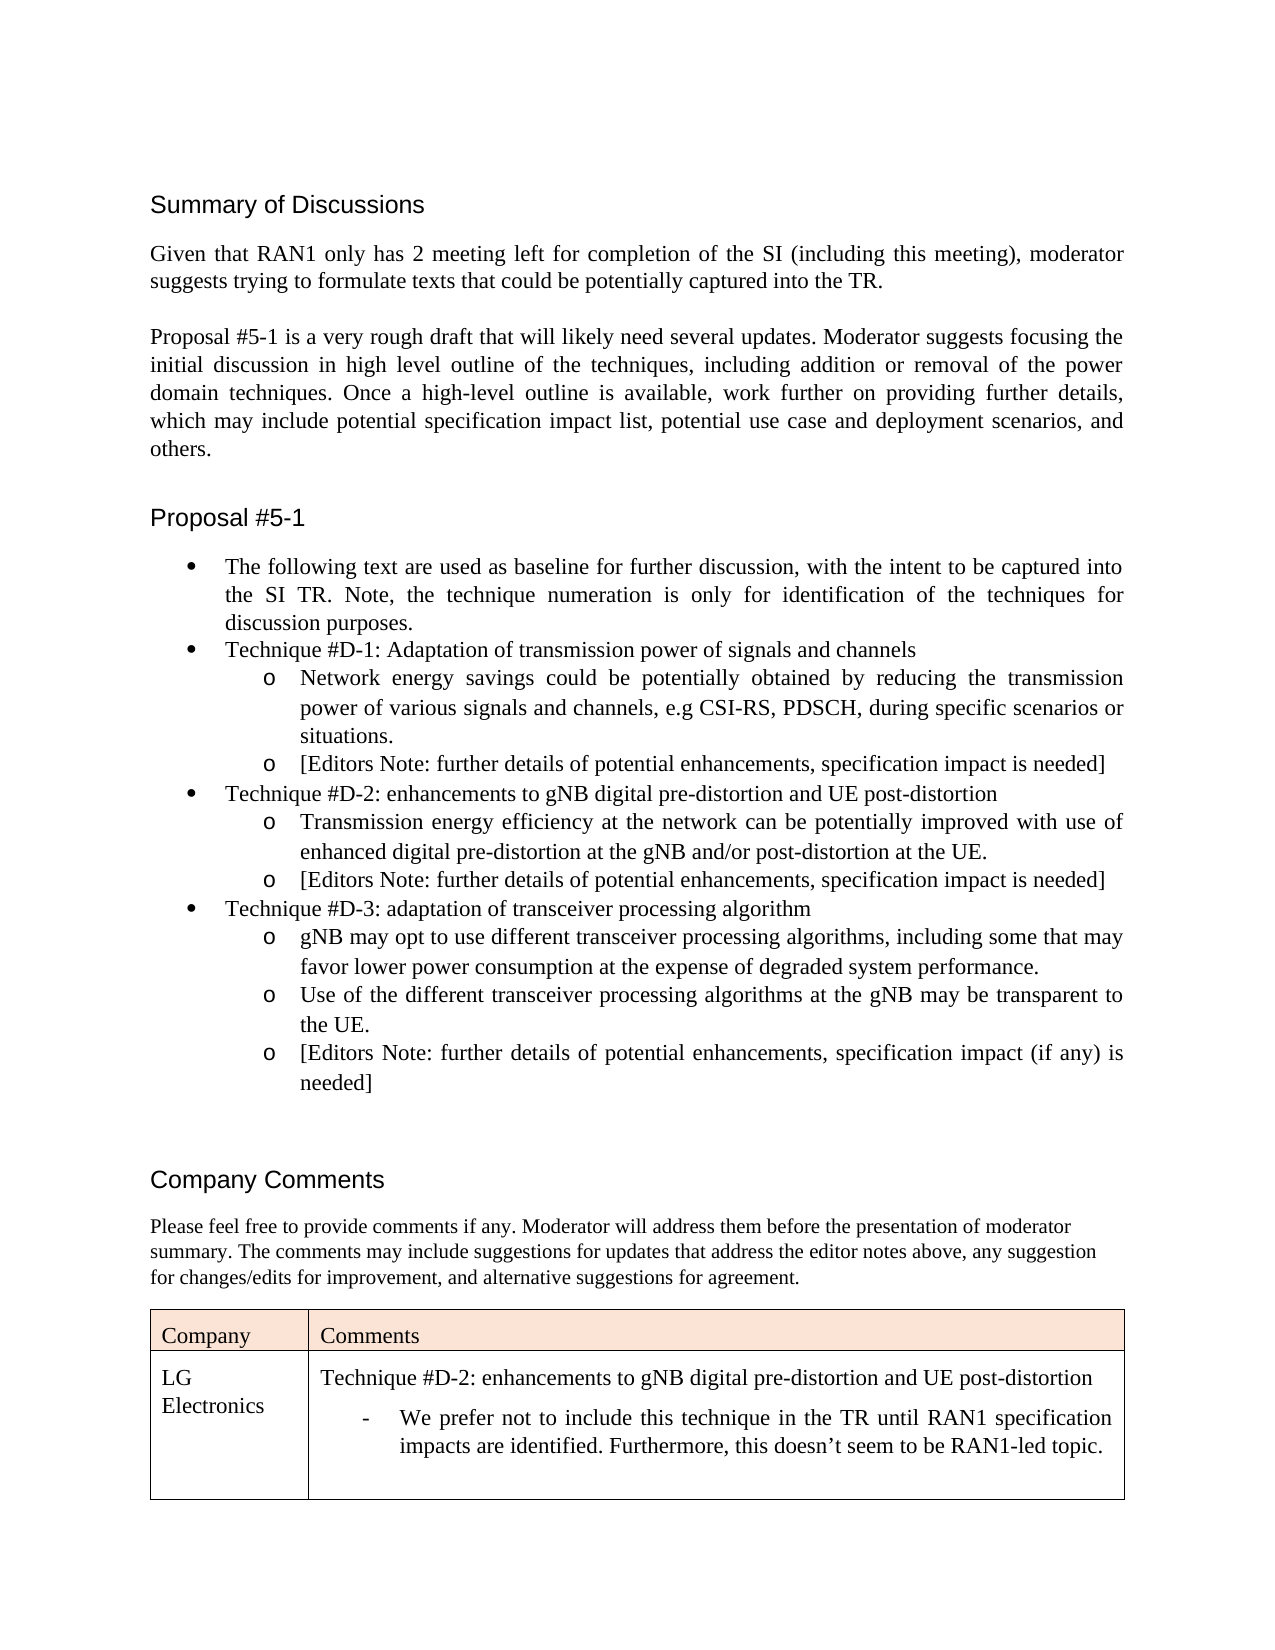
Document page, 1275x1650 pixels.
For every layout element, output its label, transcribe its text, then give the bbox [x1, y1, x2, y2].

list gNB may opt to use different transceiver processing algorithms, including some that may favor lower power consumption at the expense of degraded system performance. [262, 923, 1125, 979]
list Technique #D-2: enhancements to gNB digital pre-distortion and UE post-distortion [187, 780, 1125, 806]
list Use of the different transceiver processing algorithms at the gNB may be transparent to the UE. [262, 981, 1125, 1037]
list Network energy savings could be potentially obtained by reducing the transmission power of various signals and channels, e.g CSI-RS, PDSCH, during specific scenarios or situations. [262, 664, 1125, 748]
list [Editors Note: further details of potential enhancements, specification impact (if any) is needed] [262, 1039, 1125, 1095]
list Technique #D-3: adaptation of transceiver processing algorithm [187, 896, 1125, 922]
table_cell LG Electronics [151, 1351, 308, 1499]
list The following text are used as baseline for further discussion, with the intent to be captured into the SI TR. Note, the technique numeration is only for identification of the techniques for discussion purposes. [187, 553, 1125, 635]
text Given that RAN1 only has 2 meeting left for completion of the SI (including this meeting), moderator suggests trying to formulate texts that could be potentially captured into the TR. [150, 239, 1125, 294]
subtitle Proposal #5-1 [150, 503, 1125, 532]
subtitle Company Comments [150, 1165, 1125, 1194]
text Please feel free to provide comments if any. Moderator will address them before the presentation of moderator summary. The comments may include suggestions for updates that address the editor notes above, any suggestion for changes/edits for improvement, and alternative suggestions for agreement. [150, 1214, 1125, 1289]
list [Editors Note: further details of potential enhancements, specification impact is needed] [262, 750, 1125, 778]
subtitle Summary of Discussions [150, 190, 1125, 219]
list Transmission energy efficiency at the network can be potentially improved with use of enhanced digital pre-distortion at the gNB and/or post-distortion at the UE. [262, 808, 1125, 864]
table_header Company [151, 1310, 308, 1350]
text Proposal #5-1 is a very rough draft that will likely need several updates. Moderator suggests focusing the initial discussion in high level outline of the techniques, including addition or removal of the power domain techniques. Once a high-level outline is available, work further on providing further details, which may include potential specification impact list, potential use case and deployment scenarios, and others. [150, 323, 1125, 461]
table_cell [309, 1351, 1124, 1499]
list [Editors Note: further details of potential enhancements, specification impact is needed] [262, 866, 1125, 894]
list Technique #D-1: Adaptation of transmission power of signals and channels [187, 637, 1125, 663]
table_header Comments [309, 1310, 1124, 1350]
